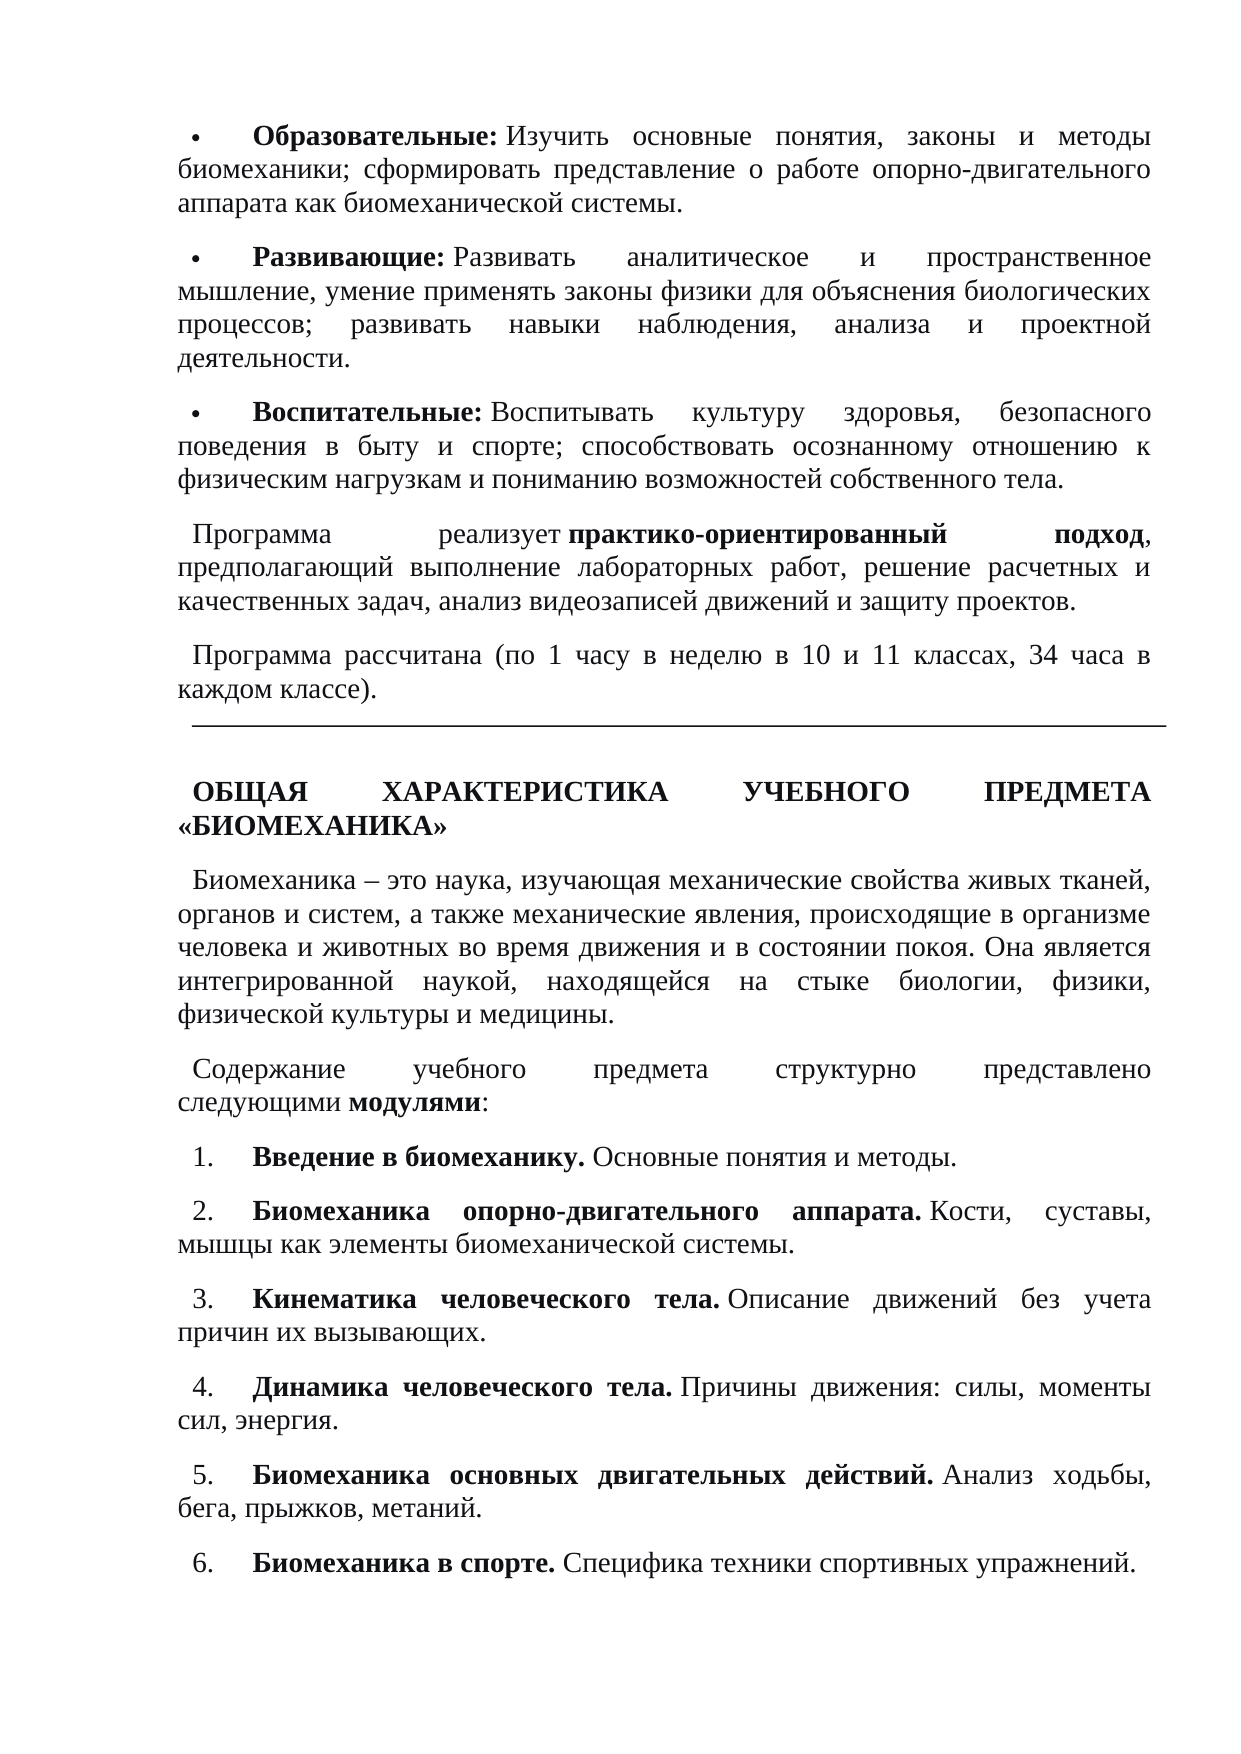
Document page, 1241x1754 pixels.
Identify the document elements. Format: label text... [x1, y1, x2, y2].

text Содержание учебного предмета структурно представлено следующими модулями: [177, 1051, 1152, 1118]
text Программа реализует практико-ориентированный подход, предполагающий выполнение лабораторных работ, решение расчетных и качественных задач, анализ видеозаписей движений и защиту проектов. [177, 516, 1152, 617]
list Динамика человеческого тела. Причины движения: силы, моменты сил, энергия. [177, 1369, 1152, 1436]
list Биомеханика в спорте. Специфика техники спортивных упражнений. [177, 1545, 1152, 1578]
text ОБЩАЯ ХАРАКТЕРИСТИКА УЧЕБНОГО ПРЕДМЕТА «БИОМЕХАНИКА» [177, 774, 1152, 841]
list Введение в биомеханику. Основные понятия и методы. [177, 1139, 1152, 1172]
text Биомеханика – это наука, изучающая механические свойства живых тканей, органов и систем, а также механические явления, происходящие в организме человека и животных во время движения и в состоянии покоя. Она является интегрированной наукой, находящейся на стыке биологии, физики, физической культуры и медицины. [177, 862, 1152, 1030]
list Воспитательные: Воспитывать культуру здоровья, безопасного поведения в быту и спорте; способствовать осознанному отношению к физическим нагрузкам и пониманию возможностей собственного тела. [177, 394, 1152, 495]
list Образовательные: Изучить основные понятия, законы и методы биомеханики; сформировать представление о работе опорно-двигательного аппарата как биомеханической системы. [177, 118, 1152, 219]
list Биомеханика опорно-двигательного аппарата. Кости, суставы, мышцы как элементы биомеханической системы. [177, 1193, 1152, 1260]
list Кинематика человеческого тела. Описание движений без учета причин их вызывающих. [177, 1281, 1152, 1348]
list Биомеханика основных двигательных действий. Анализ ходьбы, бега, прыжков, метаний. [177, 1457, 1152, 1524]
list Развивающие: Развивать аналитическое и пространственное мышление, умение применять законы физики для объяснения биологических процессов; развивать навыки наблюдения, анализа и проектной деятельности. [177, 239, 1152, 374]
text Программа рассчитана (по 1 часу в неделю в 10 и 11 классах, 34 часа в каждом классе). [177, 637, 1152, 704]
